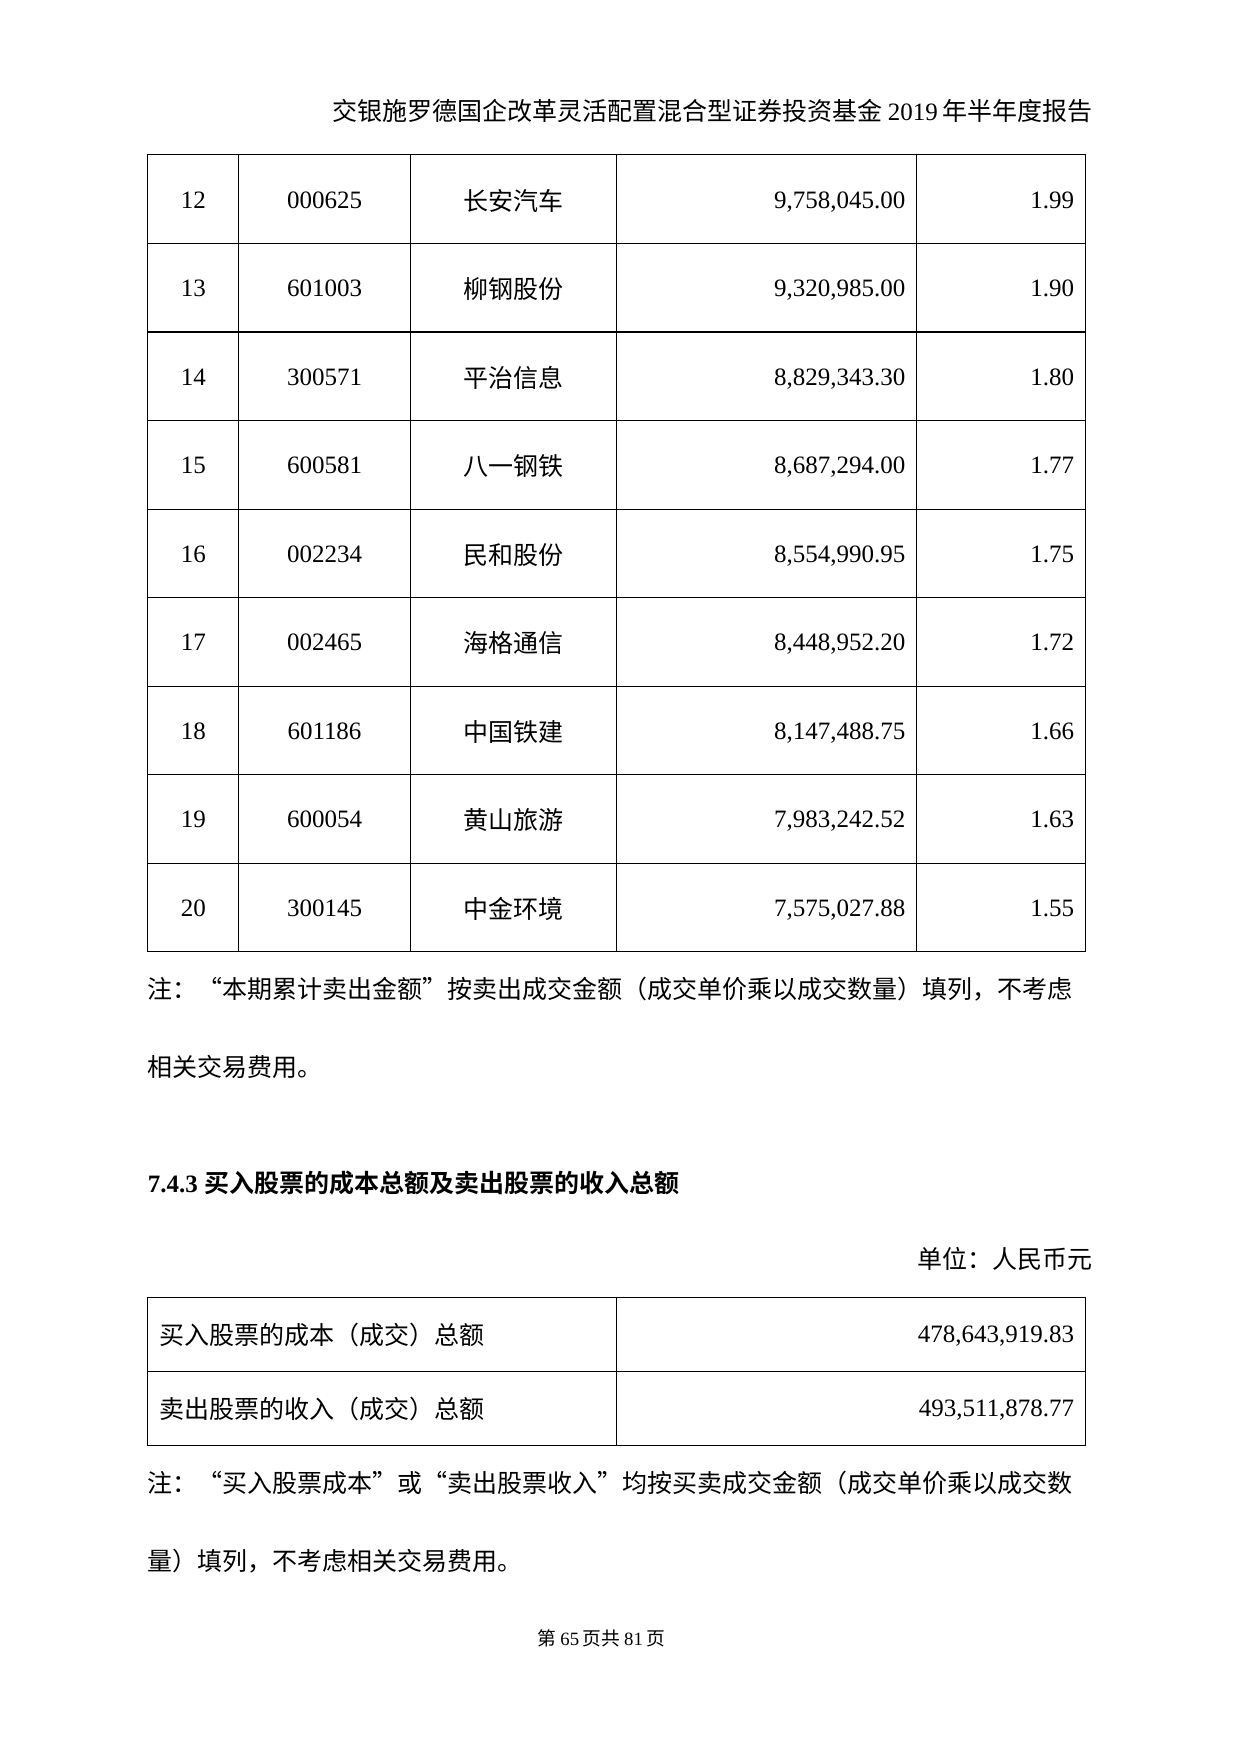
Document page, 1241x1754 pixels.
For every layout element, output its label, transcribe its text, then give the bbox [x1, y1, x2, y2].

table_cell 1.90 [917, 244, 1085, 331]
table_cell 20 [148, 864, 238, 951]
table_cell 9,758,045.00 [617, 155, 916, 243]
table_header 478,643,919.83 [617, 1298, 1085, 1371]
table_cell 1.55 [917, 864, 1085, 951]
table_cell 1.77 [917, 421, 1085, 508]
table_cell 8,554,990.95 [617, 510, 916, 597]
table_cell 柳钢股份 [411, 244, 616, 331]
table_cell 八一钢铁 [411, 421, 616, 508]
text 注：“买入股票成本”或“卖出股票收入”均按买卖成交金额（成交单价乘以成交数量）填列，不考虑相关交易费用。 [148, 1449, 1092, 1592]
table_cell 1.75 [917, 510, 1085, 597]
table_cell 8,147,488.75 [617, 687, 916, 774]
table_cell 8,448,952.20 [617, 598, 916, 686]
table_cell 18 [148, 687, 238, 774]
table_cell 9,320,985.00 [617, 244, 916, 331]
table_cell 000625 [239, 155, 410, 243]
table_cell 民和股份 [411, 510, 616, 597]
table_cell 600581 [239, 421, 410, 508]
table_cell 1.72 [917, 598, 1085, 686]
table_cell 1.66 [917, 687, 1085, 774]
table_cell 1.99 [917, 155, 1085, 243]
table_cell 601186 [239, 687, 410, 774]
table_cell 002234 [239, 510, 410, 597]
table_header 买入股票的成本（成交）总额 [148, 1298, 616, 1371]
table_cell 中国铁建 [411, 687, 616, 774]
table_cell 卖出股票的收入（成交）总额 [148, 1372, 616, 1445]
table_cell 14 [148, 333, 238, 420]
table_cell 7,983,242.52 [617, 775, 916, 863]
text 注：“本期累计卖出金额”按卖出成交金额（成交单价乘以成交数量）填列，不考虑相关交易费用。 [148, 955, 1092, 1098]
table_cell 300571 [239, 333, 410, 420]
table_cell 15 [148, 421, 238, 508]
table_cell 16 [148, 510, 238, 597]
table_cell 12 [148, 155, 238, 243]
table_cell 8,687,294.00 [617, 421, 916, 508]
table_cell 1.63 [917, 775, 1085, 863]
table_cell 002465 [239, 598, 410, 686]
table_cell 海格通信 [411, 598, 616, 686]
table_cell 1.80 [917, 333, 1085, 420]
table_cell 黄山旅游 [411, 775, 616, 863]
text 单位：人民币元 [149, 1225, 1092, 1290]
table_cell 中金环境 [411, 864, 616, 951]
text 7.4.3 买入股票的成本总额及卖出股票的收入总额 [148, 1149, 1092, 1214]
table_cell 长安汽车 [411, 155, 616, 243]
table_cell 19 [148, 775, 238, 863]
table_cell 493,511,878.77 [617, 1372, 1085, 1445]
table_cell 600054 [239, 775, 410, 863]
table_cell 8,829,343.30 [617, 333, 916, 420]
table_cell 601003 [239, 244, 410, 331]
table_cell 300145 [239, 864, 410, 951]
table_cell 平治信息 [411, 333, 616, 420]
table_cell 7,575,027.88 [617, 864, 916, 951]
table_cell 13 [148, 244, 238, 331]
table_cell 17 [148, 598, 238, 686]
